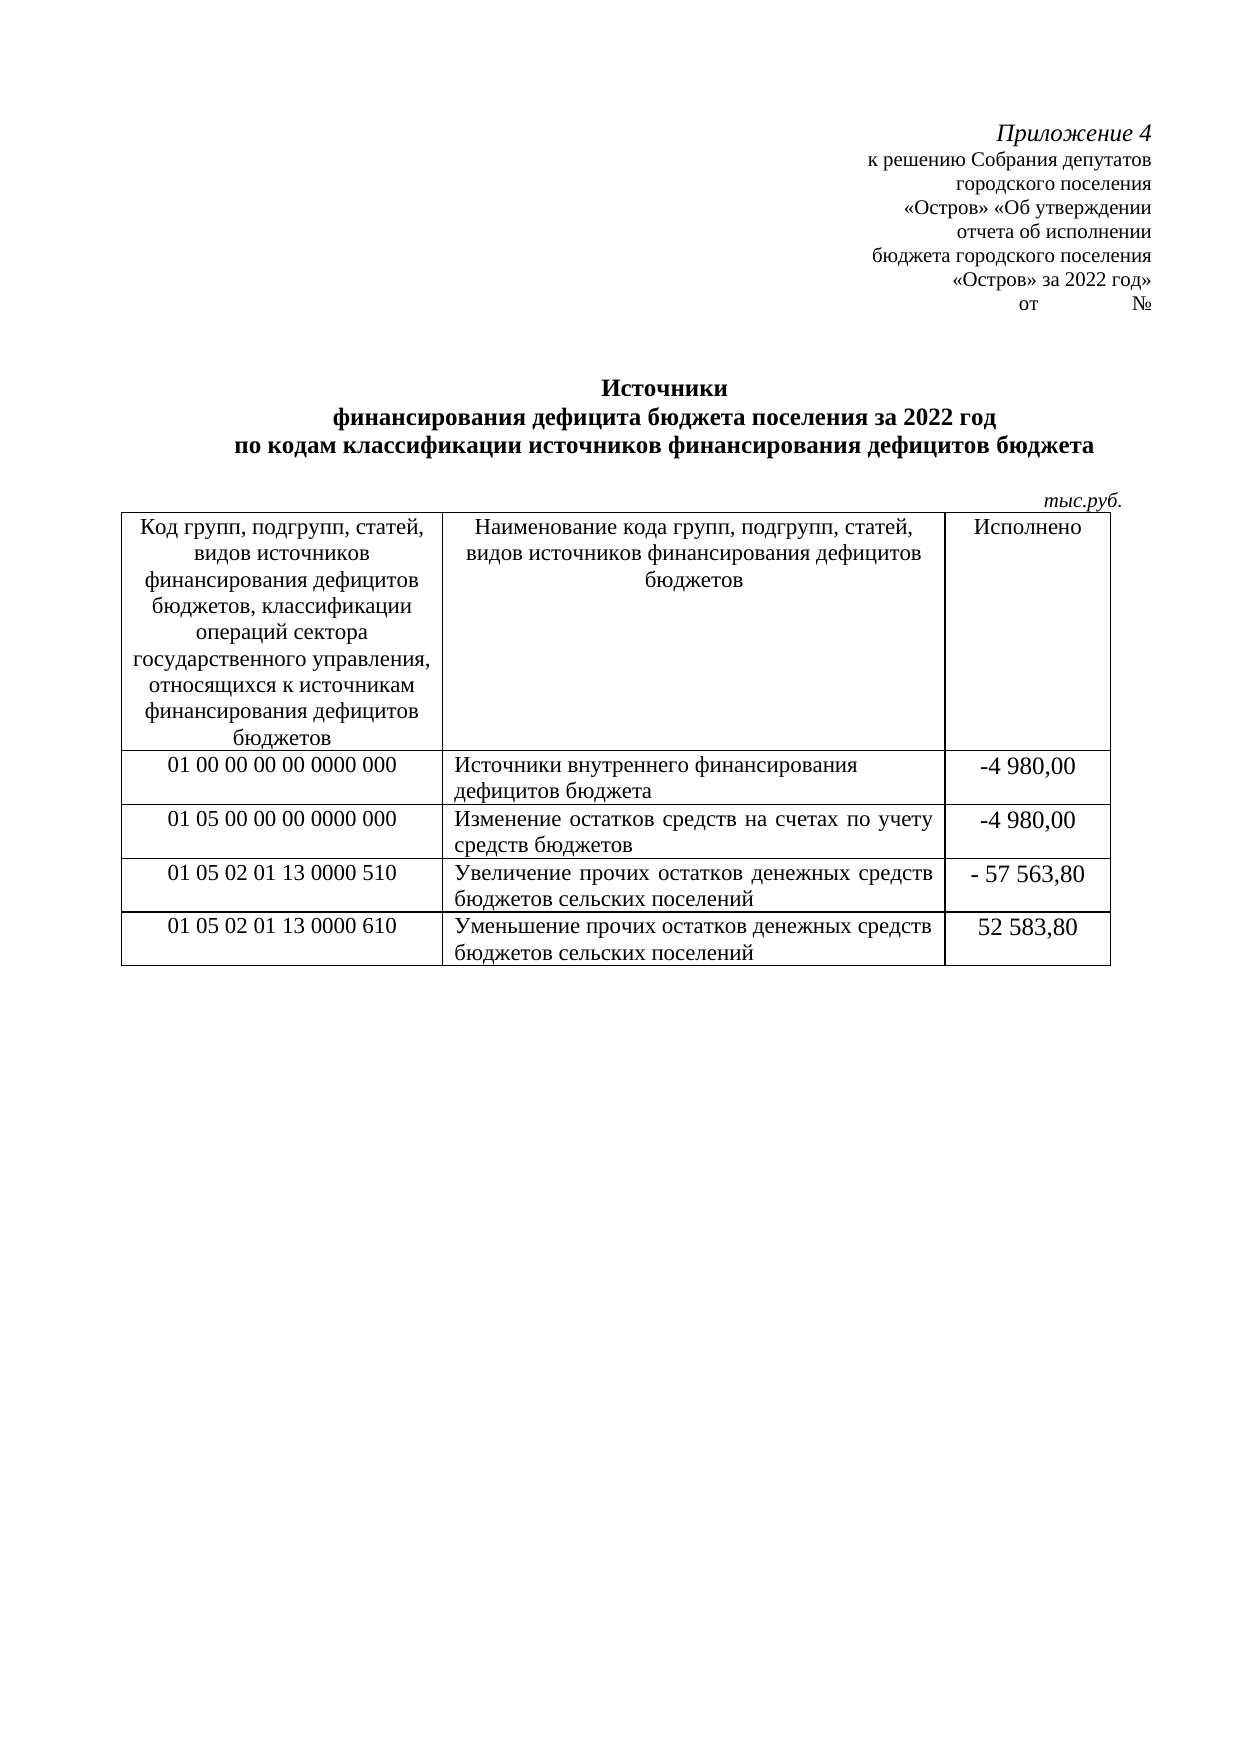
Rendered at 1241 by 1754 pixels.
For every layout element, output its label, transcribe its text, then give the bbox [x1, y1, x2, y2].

text бюджета городского поселения [177, 243, 1152, 267]
table_cell 01 05 02 01 13 0000 510 [122, 859, 442, 911]
table_header Наименование кода групп, подгрупп, статей, видов источников финансирования дефицитов бюджетов [443, 513, 944, 750]
text отчета об исполнении [177, 219, 1152, 243]
text тыс.руб. [915, 488, 1152, 512]
text к решению Собрания депутатов [177, 147, 1152, 171]
table_cell 52 583,80 [946, 913, 1110, 965]
text Источники [177, 373, 1152, 402]
table_cell -4 980,00 [946, 805, 1110, 858]
table_cell 01 05 00 00 00 0000 000 [122, 805, 442, 858]
table_cell 01 05 02 01 13 0000 610 [122, 913, 442, 965]
table_header Код групп, подгрупп, статей, видов источников финансирования дефицитов бюджетов, классификации операций сектора государственного управления, относящихся к источникам финансирования дефицитов бюджетов [122, 513, 442, 750]
table_cell Уменьшение прочих остатков денежных средств бюджетов сельских поселений [443, 913, 944, 965]
table_cell Источники внутреннего финансирования дефицитов бюджета [443, 751, 944, 804]
text финансирования дефицита бюджета поселения за 2022 год [177, 402, 1152, 430]
table_header Исполнено [946, 513, 1110, 750]
text Приложение 4 [177, 118, 1152, 147]
table_cell 01 00 00 00 00 0000 000 [122, 751, 442, 804]
text «Остров» «Об утверждении [177, 195, 1152, 219]
table_cell Увеличение прочих остатков денежных средств бюджетов сельских поселений [443, 859, 944, 911]
table_cell - 57 563,80 [946, 859, 1110, 911]
table_cell -4 980,00 [946, 751, 1110, 804]
text по кодам классификации источников финансирования дефицитов бюджета [177, 430, 1152, 459]
text от № [177, 291, 1152, 315]
table_cell Изменение остатков средств на счетах по учету средств бюджетов [443, 805, 944, 858]
text городского поселения [177, 171, 1152, 195]
text «Остров» за 2022 год» [177, 267, 1152, 291]
